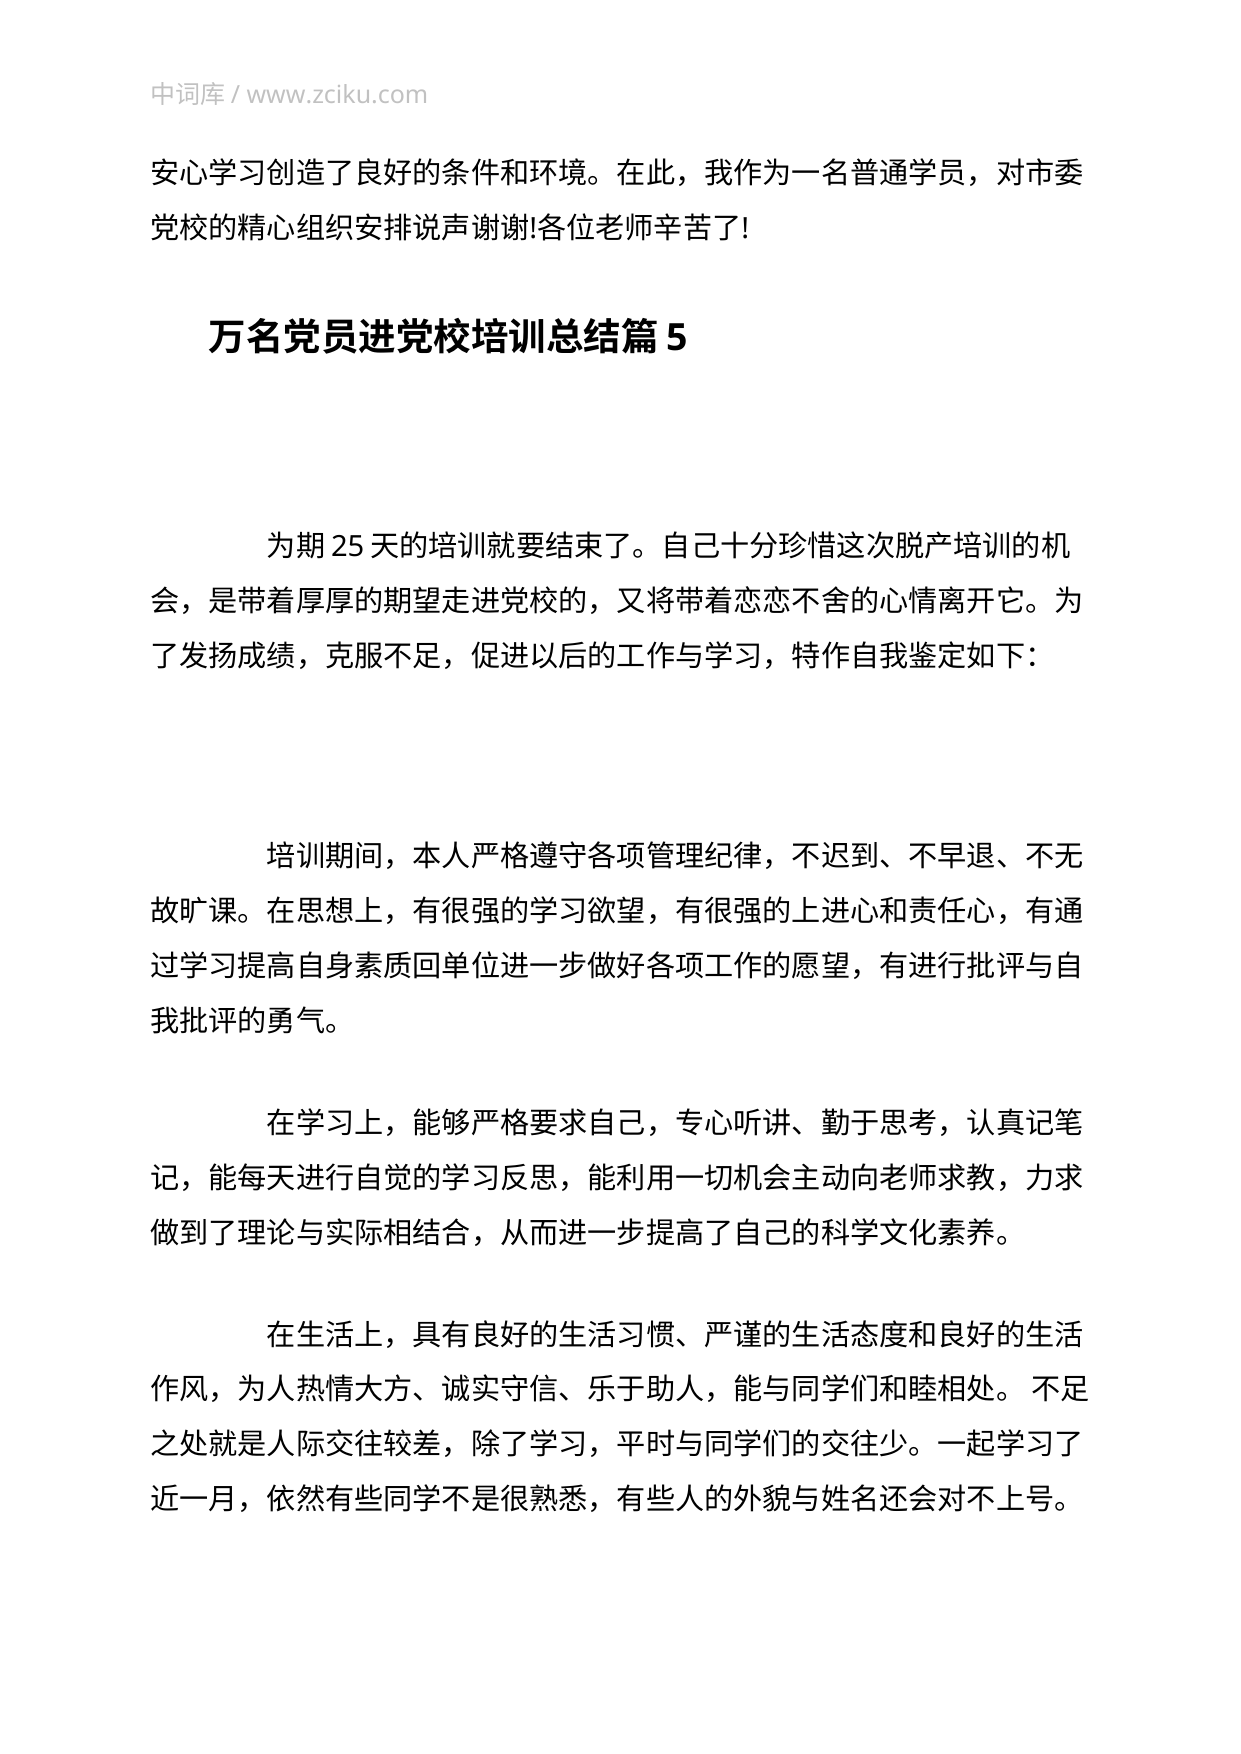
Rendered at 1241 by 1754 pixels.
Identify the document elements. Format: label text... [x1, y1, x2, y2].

text 培训期间，本人严格遵守各项管理纪律，不迟到、不早退、不无故旷课。在思想上，有很强的学习欲望，有很强的上进心和责任心，有通过学习提高自身素质回单位进一步做好各项工作的愿望，有进行批评与自我批评的勇气。 [150, 833, 1090, 1040]
text 万名党员进党校培训总结篇5 [150, 307, 1090, 361]
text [150, 150, 1090, 247]
text 为期25天的培训就要结束了。自己十分珍惜这次脱产培训的机会，是带着厚厚的期望走进党校的，又将带着恋恋不舍的心情离开它。为了发扬成绩，克服不足，促进以后的工作与学习，特作自我鉴定如下： [150, 523, 1090, 675]
text 在学习上，能够严格要求自己，专心听讲、勤于思考，认真记笔记，能每天进行自觉的学习反思，能利用一切机会主动向老师求教，力求做到了理论与实际相结合，从而进一步提高了自己的科学文化素养。 [150, 1099, 1090, 1252]
text 在生活上，具有良好的生活习惯、严谨的生活态度和良好的生活作风，为人热情大方、诚实守信、乐于助人，能与同学们和睦相处。 不足之处就是人际交往较差，除了学习，平时与同学们的交往少。一起学习了近一月，依然有些同学不是很熟悉，有些人的外貌与姓名还会对不上号。 [150, 1311, 1090, 1518]
